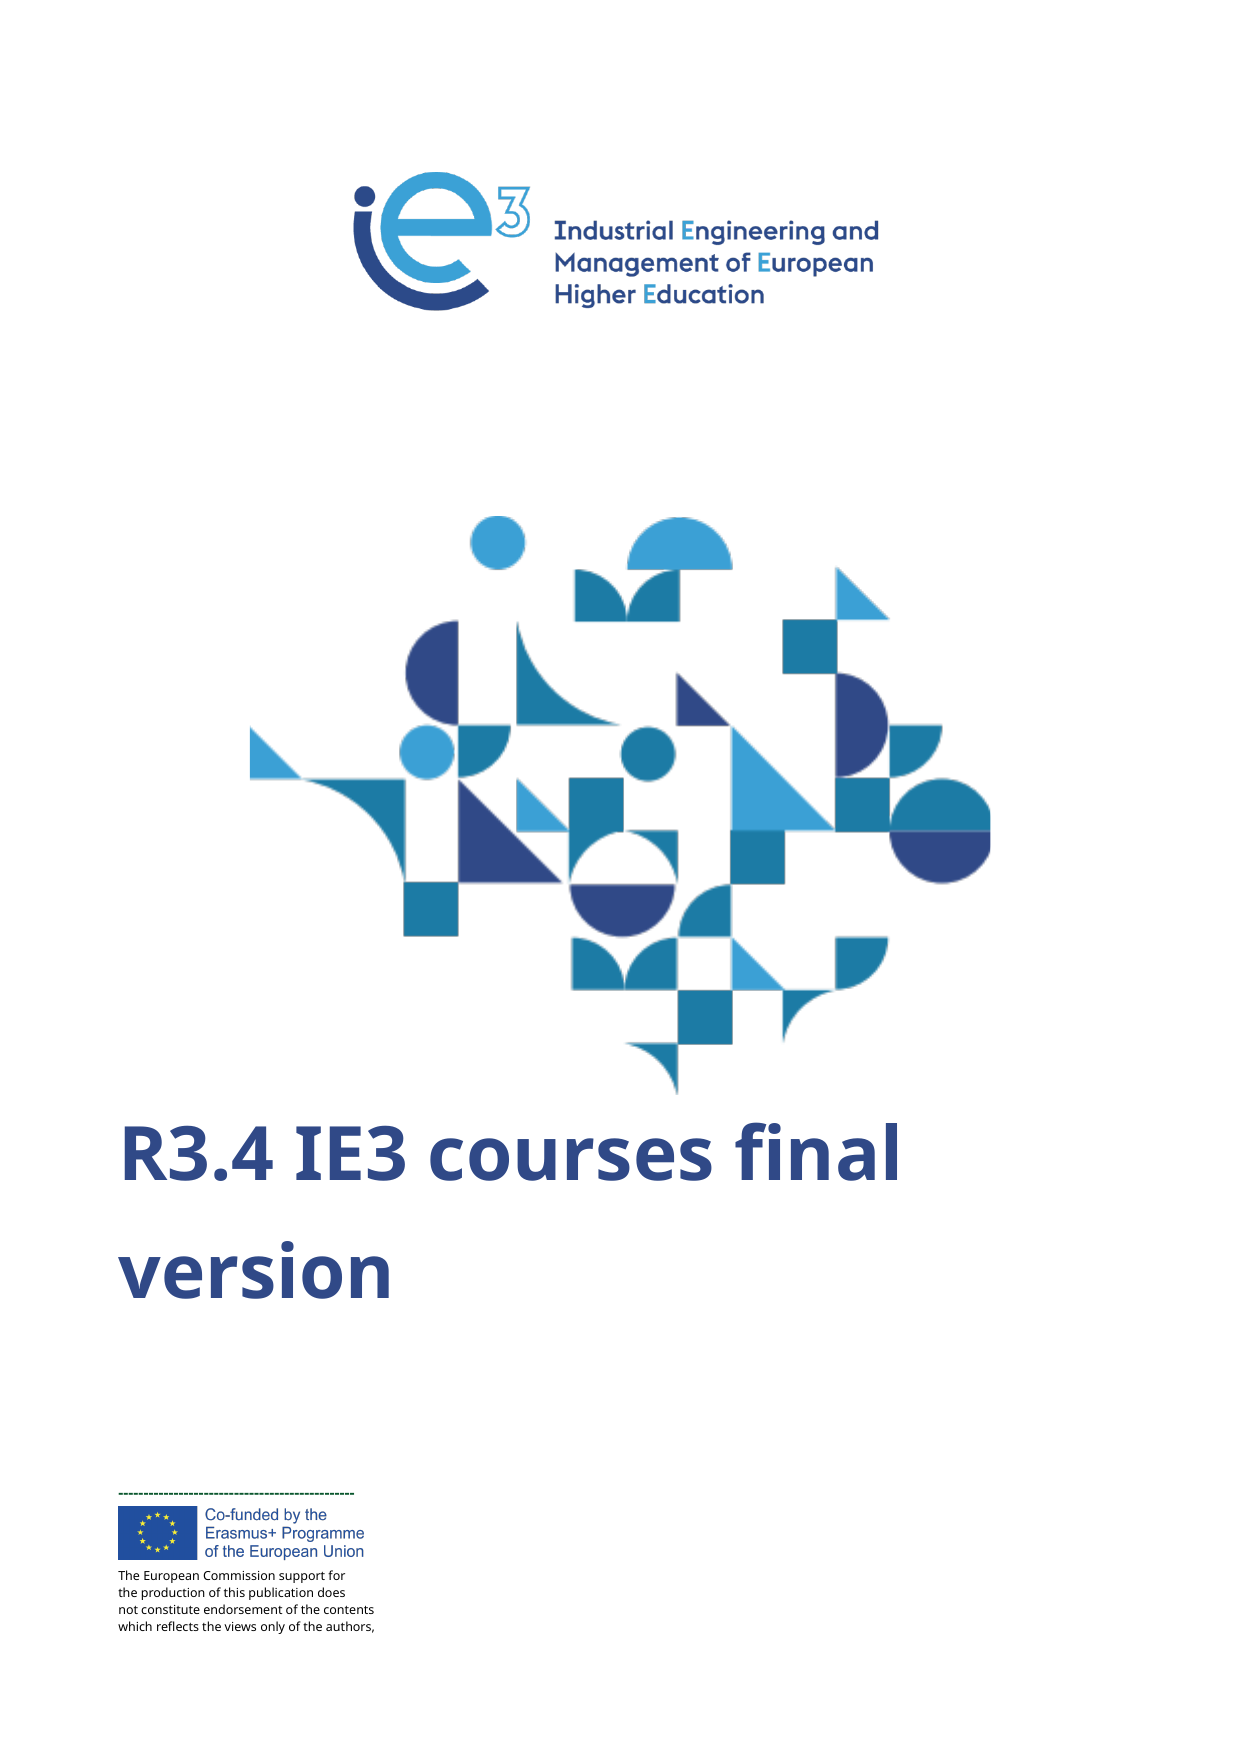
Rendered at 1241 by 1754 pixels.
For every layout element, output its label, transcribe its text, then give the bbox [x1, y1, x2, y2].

text The European Commission support for [118, 1567, 1122, 1584]
text which reflects the views only of the authors, [118, 1618, 1122, 1636]
picture [330, 147, 910, 331]
text the production of this publication does [118, 1584, 1122, 1601]
text not constitute endorsement of the contents [118, 1601, 1122, 1618]
text R3.4 IE3 courses final version [118, 1100, 1122, 1320]
text ----------------------------------------------- [118, 1482, 1122, 1503]
